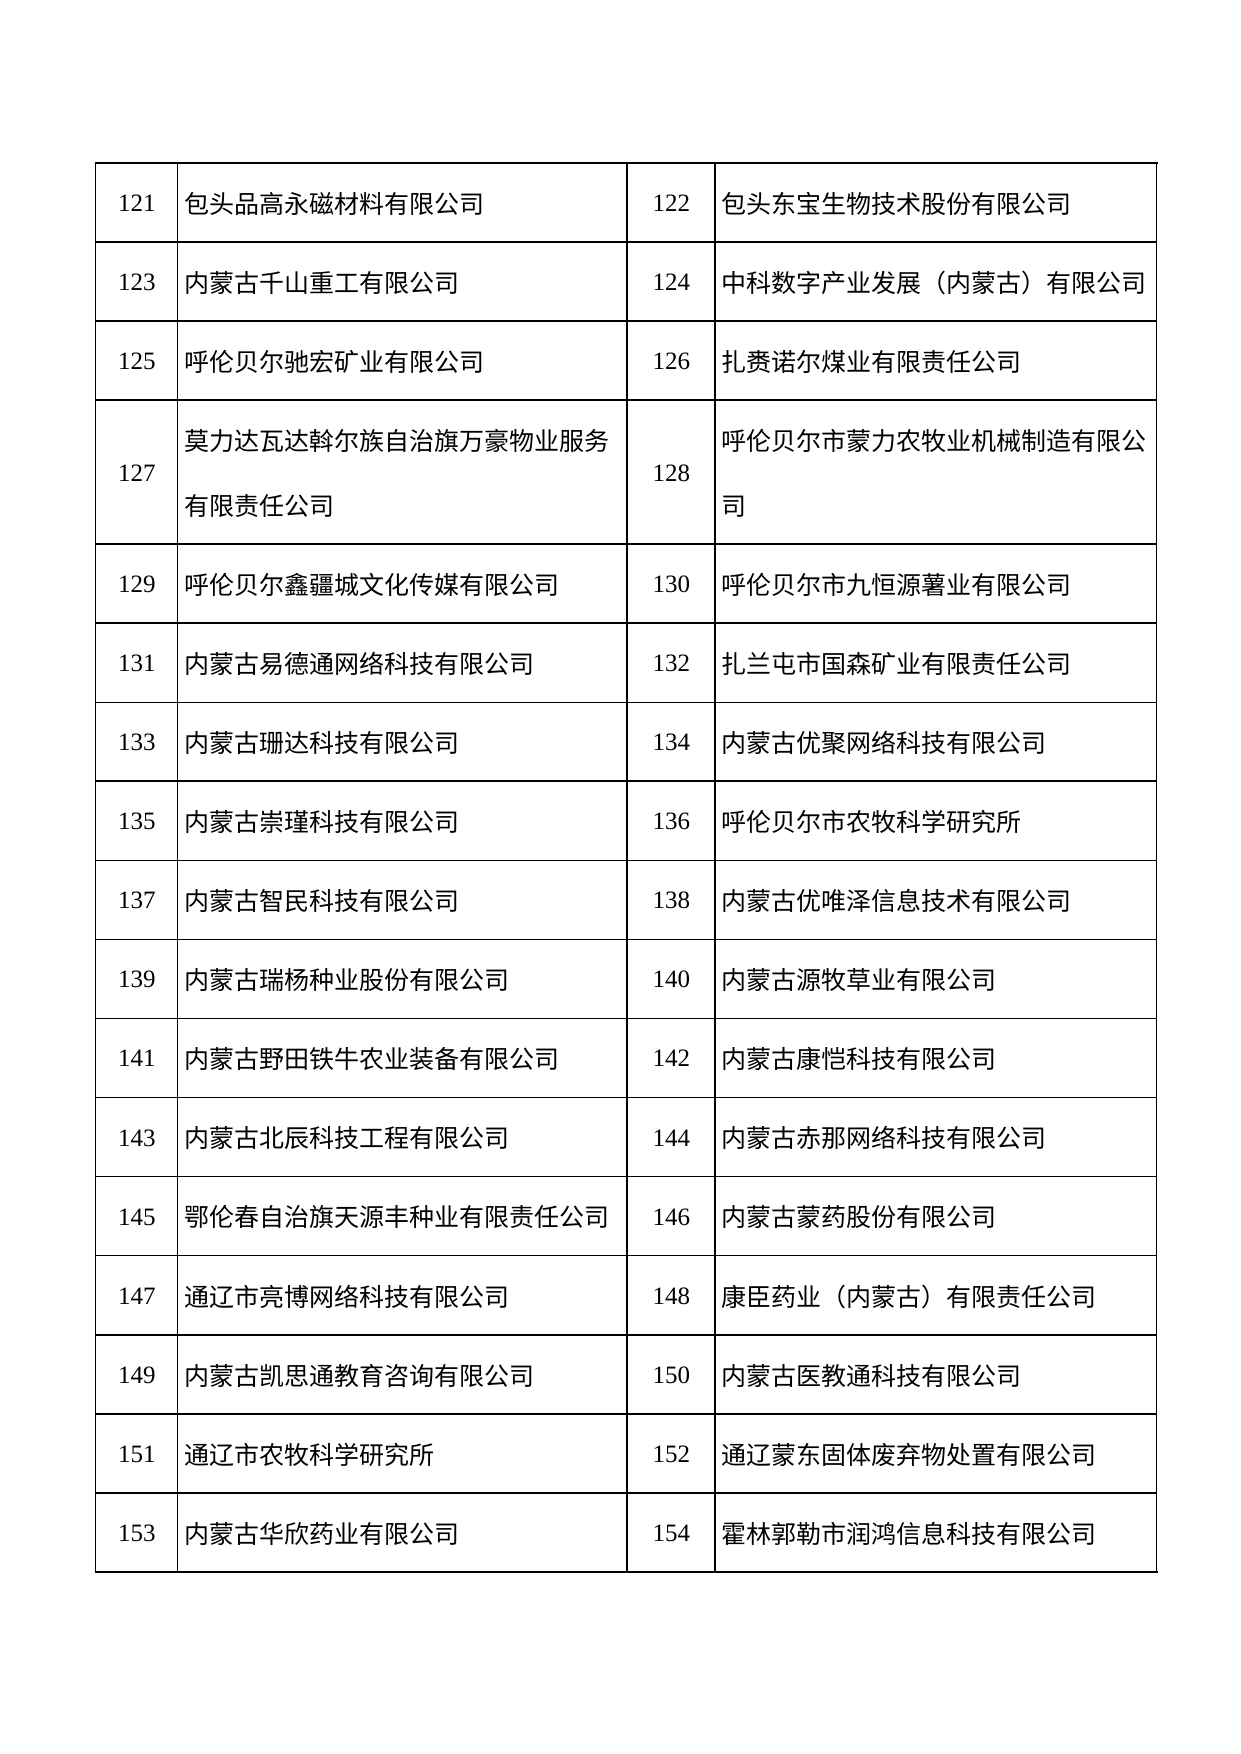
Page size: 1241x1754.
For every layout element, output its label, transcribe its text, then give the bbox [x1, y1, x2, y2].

table_cell 内蒙古易德通网络科技有限公司 [178, 624, 626, 701]
table_cell 内蒙古瑞杨种业股份有限公司 [178, 940, 626, 1018]
table_cell 扎赉诺尔煤业有限责任公司 [716, 322, 1156, 399]
table_cell 内蒙古源牧草业有限公司 [716, 940, 1156, 1018]
table_cell 132 [628, 624, 714, 701]
table_cell 127 [96, 401, 177, 543]
table_cell 康臣药业（内蒙古）有限责任公司 [716, 1256, 1156, 1334]
table_cell 147 [96, 1256, 177, 1334]
table_cell 包头东宝生物技术股份有限公司 [716, 164, 1156, 241]
table_cell 138 [628, 861, 714, 938]
table_cell 呼伦贝尔鑫疆城文化传媒有限公司 [178, 545, 626, 622]
table_cell 148 [628, 1256, 714, 1334]
table_cell 莫力达瓦达斡尔族自治旗万豪物业服务有限责任公司 [178, 401, 626, 543]
table_cell 包头品高永磁材料有限公司 [178, 164, 626, 241]
table_cell 150 [628, 1336, 714, 1413]
table_cell 内蒙古赤那网络科技有限公司 [716, 1098, 1156, 1176]
table_cell 呼伦贝尔市九恒源薯业有限公司 [716, 545, 1156, 622]
table_cell 135 [96, 782, 177, 859]
table_cell 内蒙古优唯泽信息技术有限公司 [716, 861, 1156, 938]
table_cell 通辽蒙东固体废弃物处置有限公司 [716, 1415, 1156, 1492]
table_cell 121 [96, 164, 177, 241]
table_cell 152 [628, 1415, 714, 1492]
table_cell 151 [96, 1415, 177, 1492]
table_cell 146 [628, 1177, 714, 1255]
table_cell 通辽市亮博网络科技有限公司 [178, 1256, 626, 1334]
table_cell 126 [628, 322, 714, 399]
table_cell 内蒙古崇瑾科技有限公司 [178, 782, 626, 859]
table_cell 中科数字产业发展（内蒙古）有限公司 [716, 243, 1156, 320]
table_cell 128 [628, 401, 714, 543]
table_cell 129 [96, 545, 177, 622]
table_cell 内蒙古凯思通教育咨询有限公司 [178, 1336, 626, 1413]
table_cell 153 [96, 1494, 177, 1571]
table_cell 内蒙古北辰科技工程有限公司 [178, 1098, 626, 1176]
table_cell 140 [628, 940, 714, 1018]
table_cell 133 [96, 703, 177, 780]
table_cell 130 [628, 545, 714, 622]
table_cell 内蒙古千山重工有限公司 [178, 243, 626, 320]
table_cell 123 [96, 243, 177, 320]
table_cell 内蒙古野田铁牛农业装备有限公司 [178, 1019, 626, 1097]
table_cell 呼伦贝尔驰宏矿业有限公司 [178, 322, 626, 399]
table_cell 137 [96, 861, 177, 938]
table_cell 143 [96, 1098, 177, 1176]
table_cell 呼伦贝尔市农牧科学研究所 [716, 782, 1156, 859]
table_cell 扎兰屯市国森矿业有限责任公司 [716, 624, 1156, 701]
table_cell 内蒙古智民科技有限公司 [178, 861, 626, 938]
table_cell 141 [96, 1019, 177, 1097]
table_cell 125 [96, 322, 177, 399]
table_cell 内蒙古康恺科技有限公司 [716, 1019, 1156, 1097]
table_cell 145 [96, 1177, 177, 1255]
table_cell 内蒙古优聚网络科技有限公司 [716, 703, 1156, 780]
table_cell 内蒙古蒙药股份有限公司 [716, 1177, 1156, 1255]
table_cell 鄂伦春自治旗天源丰种业有限责任公司 [178, 1177, 626, 1255]
table_cell 154 [628, 1494, 714, 1571]
table_cell 呼伦贝尔市蒙力农牧业机械制造有限公司 [716, 401, 1156, 543]
table_cell 139 [96, 940, 177, 1018]
table_cell 131 [96, 624, 177, 701]
table_cell 124 [628, 243, 714, 320]
table_cell 内蒙古珊达科技有限公司 [178, 703, 626, 780]
table_cell 内蒙古华欣药业有限公司 [178, 1494, 626, 1571]
table_cell 霍林郭勒市润鸿信息科技有限公司 [716, 1494, 1156, 1571]
table_cell 136 [628, 782, 714, 859]
table_cell 144 [628, 1098, 714, 1176]
table_cell 149 [96, 1336, 177, 1413]
table_cell 122 [628, 164, 714, 241]
table_cell 内蒙古医教通科技有限公司 [716, 1336, 1156, 1413]
table_cell 142 [628, 1019, 714, 1097]
table_cell 134 [628, 703, 714, 780]
table_cell 通辽市农牧科学研究所 [178, 1415, 626, 1492]
